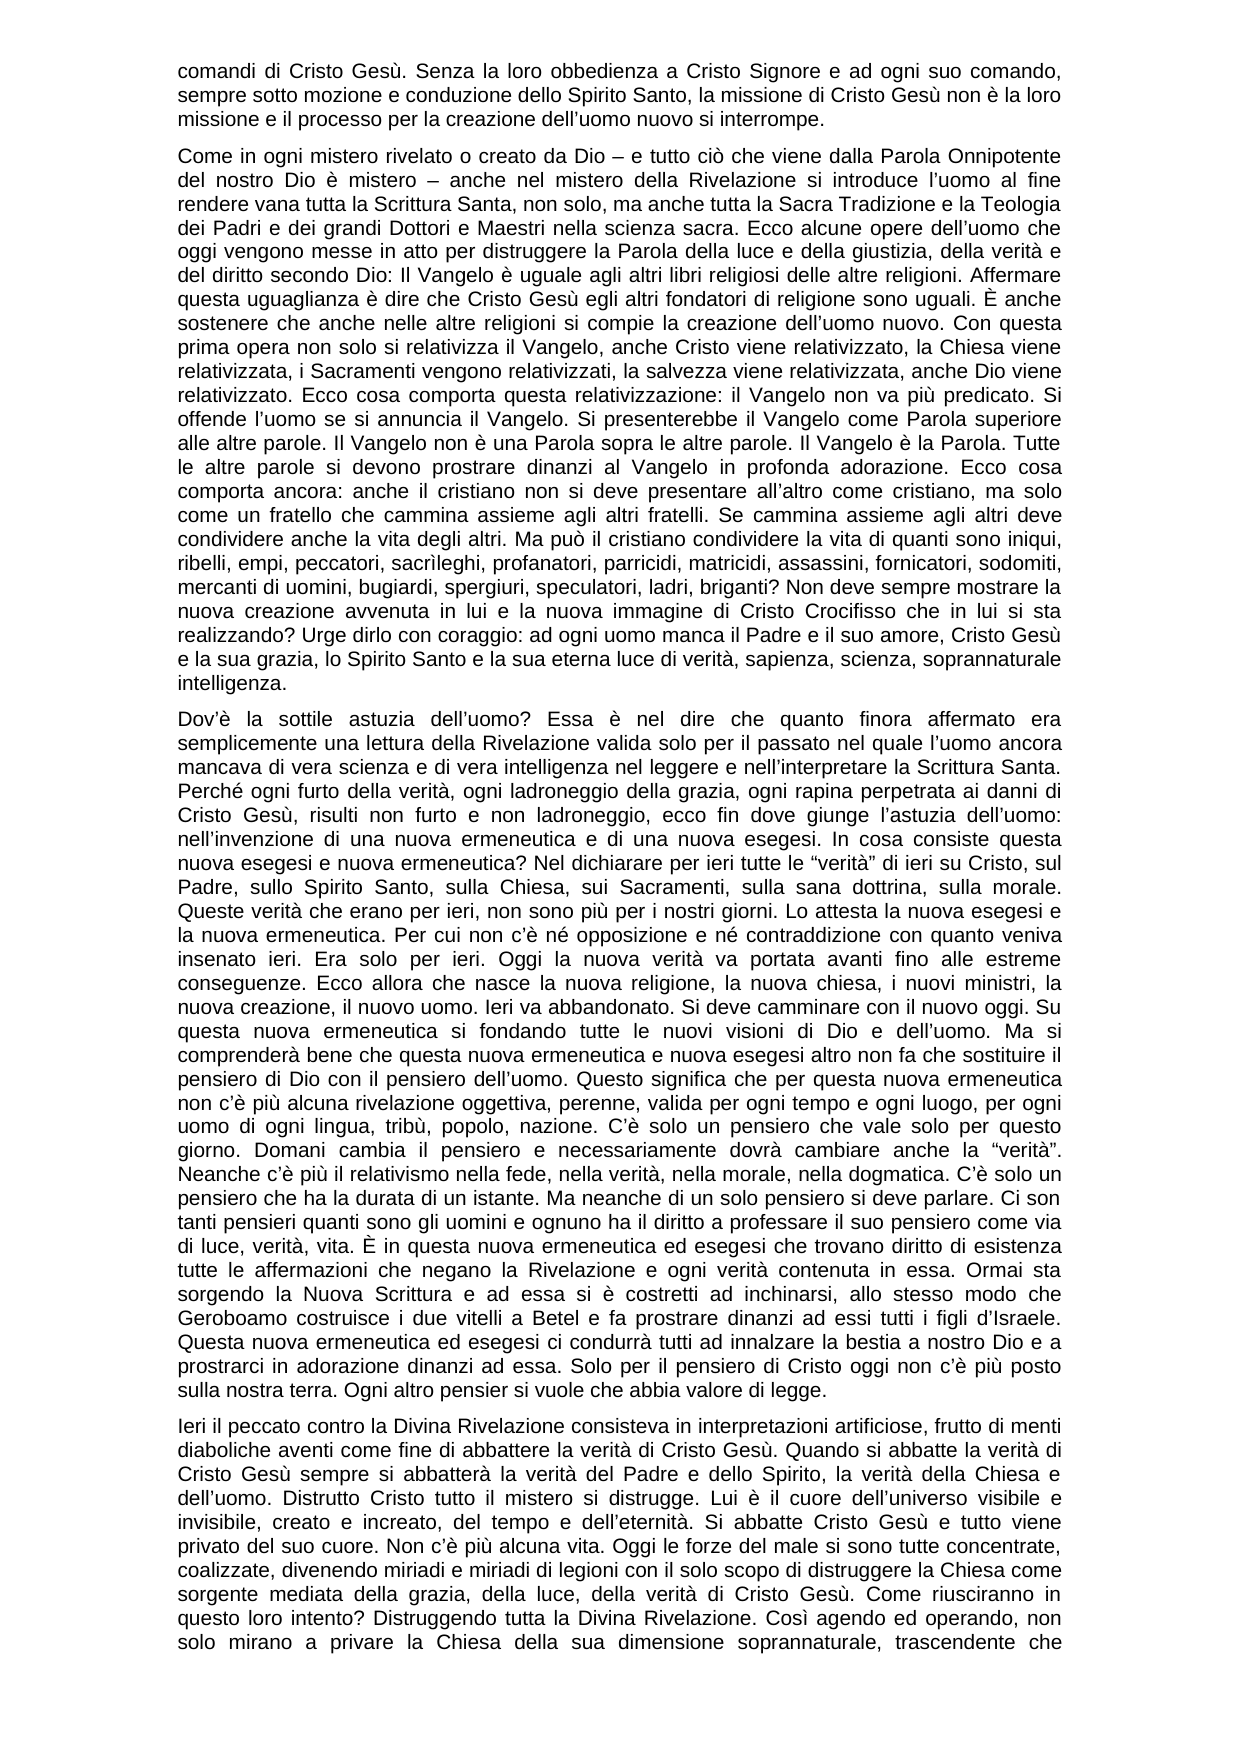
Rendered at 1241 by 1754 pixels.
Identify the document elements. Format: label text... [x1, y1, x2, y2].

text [177, 59, 1063, 131]
text Dov’è la sottile astuzia dell’uomo? Essa è nel dire che quanto finora affermato era semplicemente una lettura della Rivelazione valida solo per il passato nel quale l’uomo ancora mancava di vera scienza e di vera intelligenza nel leggere e nell’interpretare la Scrittura Santa. Perché ogni furto della verità, ogni ladroneggio della grazia, ogni rapina perpetrata ai danni di Cristo Gesù, risulti non furto e non ladroneggio, ecco fin dove giunge l’astuzia dell’uomo: nell’invenzione di una nuova ermeneutica e di una nuova esegesi. In cosa consiste questa nuova esegesi e nuova ermeneutica? Nel dichiarare per ieri tutte le “verità” di ieri su Cristo, sul Padre, sullo Spirito Santo, sulla Chiesa, sui Sacramenti, sulla sana dottrina, sulla morale. Queste verità che erano per ieri, non sono più per i nostri giorni. Lo attesta la nuova esegesi e la nuova ermeneutica. Per cui non c’è né opposizione e né contraddizione con quanto veniva insenato ieri. Era solo per ieri. Oggi la nuova verità va portata avanti fino alle estreme conseguenze. Ecco allora che nasce la nuova religione, la nuova chiesa, i nuovi ministri, la nuova creazione, il nuovo uomo. Ieri va abbandonato. Si deve camminare con il nuovo oggi. Su questa nuova ermeneutica si fondando tutte le nuovi visioni di Dio e dell’uomo. Ma si comprenderà bene che questa nuova ermeneutica e nuova esegesi altro non fa che sostituire il pensiero di Dio con il pensiero dell’uomo. Questo significa che per questa nuova ermeneutica non c’è più alcuna rivelazione oggettiva, perenne, valida per ogni tempo e ogni luogo, per ogni uomo di ogni lingua, tribù, popolo, nazione. C’è solo un pensiero che vale solo per questo giorno. Domani cambia il pensiero e necessariamente dovrà cambiare anche la “verità”. Neanche c’è più il relativismo nella fede, nella verità, nella morale, nella dogmatica. C’è solo un pensiero che ha la durata di un istante. Ma neanche di un solo pensiero si deve parlare. Ci son tanti pensieri quanti sono gli uomini e ognuno ha il diritto a professare il suo pensiero come via di luce, verità, vita. È in questa nuova ermeneutica ed esegesi che trovano diritto di esistenza tutte le affermazioni che negano la Rivelazione e ogni verità contenuta in essa. Ormai sta sorgendo la Nuova Scrittura e ad essa si è costretti ad inchinarsi, allo stesso modo che Geroboamo costruisce i due vitelli a Betel e fa prostrare dinanzi ad essi tutti i figli d’Israele. Questa nuova ermeneutica ed esegesi ci condurrà tutti ad innalzare la bestia a nostro Dio e a prostrarci in adorazione dinanzi ad essa. Solo per il pensiero di Cristo oggi non c’è più posto sulla nostra terra. Ogni altro pensier si vuole che abbia valore di legge. [177, 707, 1063, 1402]
text Come in ogni mistero rivelato o creato da Dio – e tutto ciò che viene dalla Parola Onnipotente del nostro Dio è mistero – anche nel mistero della Rivelazione si introduce l’uomo al fine rendere vana tutta la Scrittura Santa, non solo, ma anche tutta la Sacra Tradizione e la Teologia dei Padri e dei grandi Dottori e Maestri nella scienza sacra. Ecco alcune opere dell’uomo che oggi vengono messe in atto per distruggere la Parola della luce e della giustizia, della verità e del diritto secondo Dio: Il Vangelo è uguale agli altri libri religiosi delle altre religioni. Affermare questa uguaglianza è dire che Cristo Gesù egli altri fondatori di religione sono uguali. È anche sostenere che anche nelle altre religioni si compie la creazione dell’uomo nuovo. Con questa prima opera non solo si relativizza il Vangelo, anche Cristo viene relativizzato, la Chiesa viene relativizzata, i Sacramenti vengono relativizzati, la salvezza viene relativizzata, anche Dio viene relativizzato. Ecco cosa comporta questa relativizzazione: il Vangelo non va più predicato. Si offende l’uomo se si annuncia il Vangelo. Si presenterebbe il Vangelo come Parola superiore alle altre parole. Il Vangelo non è una Parola sopra le altre parole. Il Vangelo è la Parola. Tutte le altre parole si devono prostrare dinanzi al Vangelo in profonda adorazione. Ecco cosa comporta ancora: anche il cristiano non si deve presentare all’altro come cristiano, ma solo come un fratello che cammina assieme agli altri fratelli. Se cammina assieme agli altri deve condividere anche la vita degli altri. Ma può il cristiano condividere la vita di quanti sono iniqui, ribelli, empi, peccatori, sacrìleghi, profanatori, parricidi, matricidi, assassini, fornicatori, sodomiti, mercanti di uomini, bugiardi, spergiuri, speculatori, ladri, briganti? Non deve sempre mostrare la nuova creazione avvenuta in lui e la nuova immagine di Cristo Crocifisso che in lui si sta realizzando? Urge dirlo con coraggio: ad ogni uomo manca il Padre e il suo amore, Cristo Gesù e la sua grazia, lo Spirito Santo e la sua eterna luce di verità, sapienza, scienza, soprannaturale intelligenza. [177, 143, 1063, 694]
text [177, 1414, 1063, 1654]
